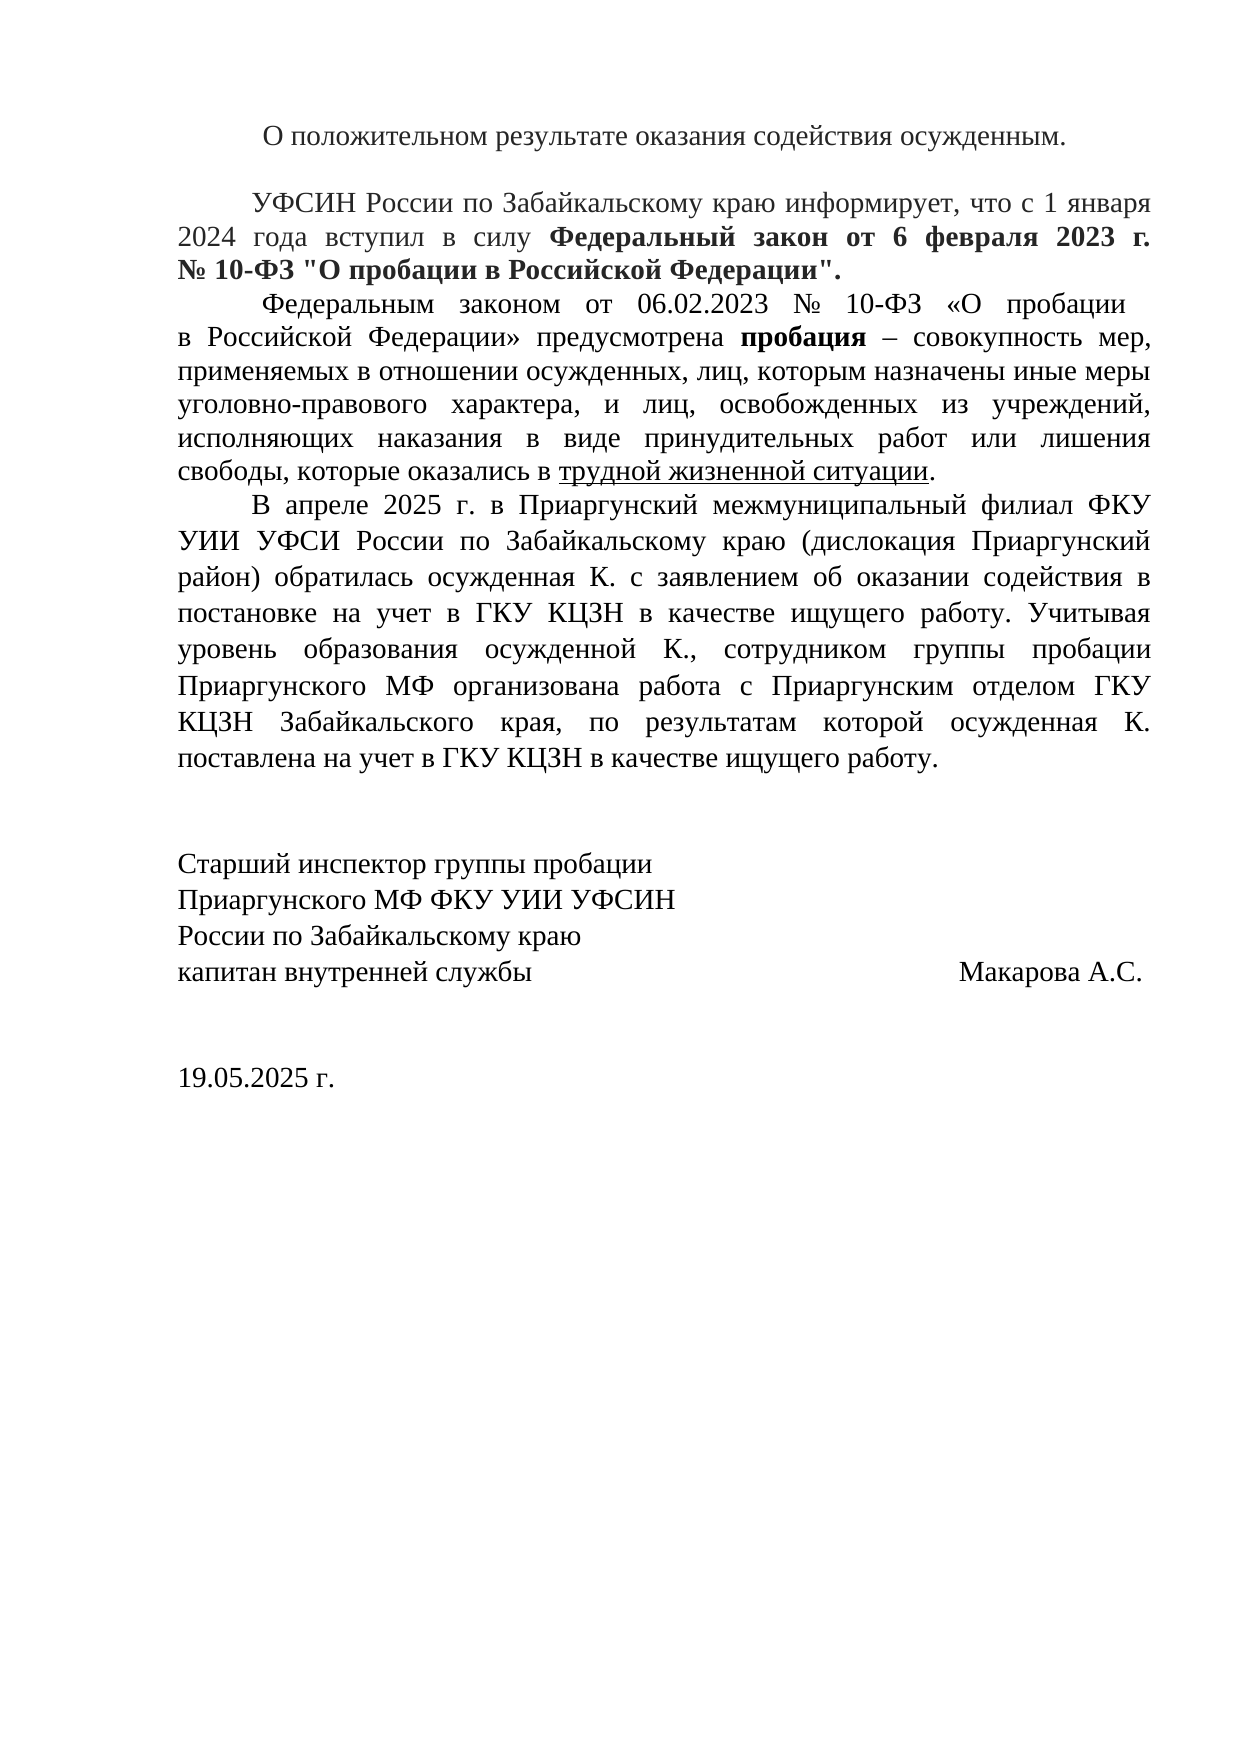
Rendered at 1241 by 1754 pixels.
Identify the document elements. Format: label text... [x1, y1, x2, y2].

text УФСИН России по Забайкальскому краю информирует, что с 1 января 2024 года вступил в силу Федеральный закон от 6 февраля 2023 г. № 10-ФЗ "О пробации в Российской Федерации". [177, 185, 1152, 286]
text России по Забайкальскому краю [177, 918, 1152, 952]
text Федеральным законом от 06.02.2023 № 10-ФЗ «О пробации в Российской Федерации» предусмотрена пробация – совокупность мер, применяемых в отношении осужденных, лиц, которым назначены иные меры уголовно-правового характера, и лиц, освобожденных из учреждений, исполняющих наказания в виде принудительных работ или лишения свободы, которые оказались в трудной жизненной ситуации. [177, 286, 1152, 487]
text В апреле 2025 г. в Приаргунский межмуниципальный филиал ФКУ УИИ УФСИ России по Забайкальскому краю (дислокация Приаргунский район) обратилась осужденная К. с заявлением об оказании содействия в постановке на учет в ГКУ КЦЗН в качестве ищущего работу. Учитывая уровень образования осужденной К., сотрудником группы пробации Приаргунского МФ организована работа с Приаргунским отделом ГКУ КЦЗН Забайкальского края, по результатам которой осужденная К. поставлена на учет в ГКУ КЦЗН в качестве ищущего работу. [177, 487, 1152, 774]
text Приаргунского МФ ФКУ УИИ УФСИН [177, 882, 1152, 915]
text О положительном результате оказания содействия осужденным. [177, 118, 1152, 152]
text капитан внутренней службы Макарова А.С. [177, 954, 1152, 988]
text Старший инспектор группы пробации [177, 846, 1152, 879]
text 19.05.2025 г. [177, 1060, 1152, 1093]
